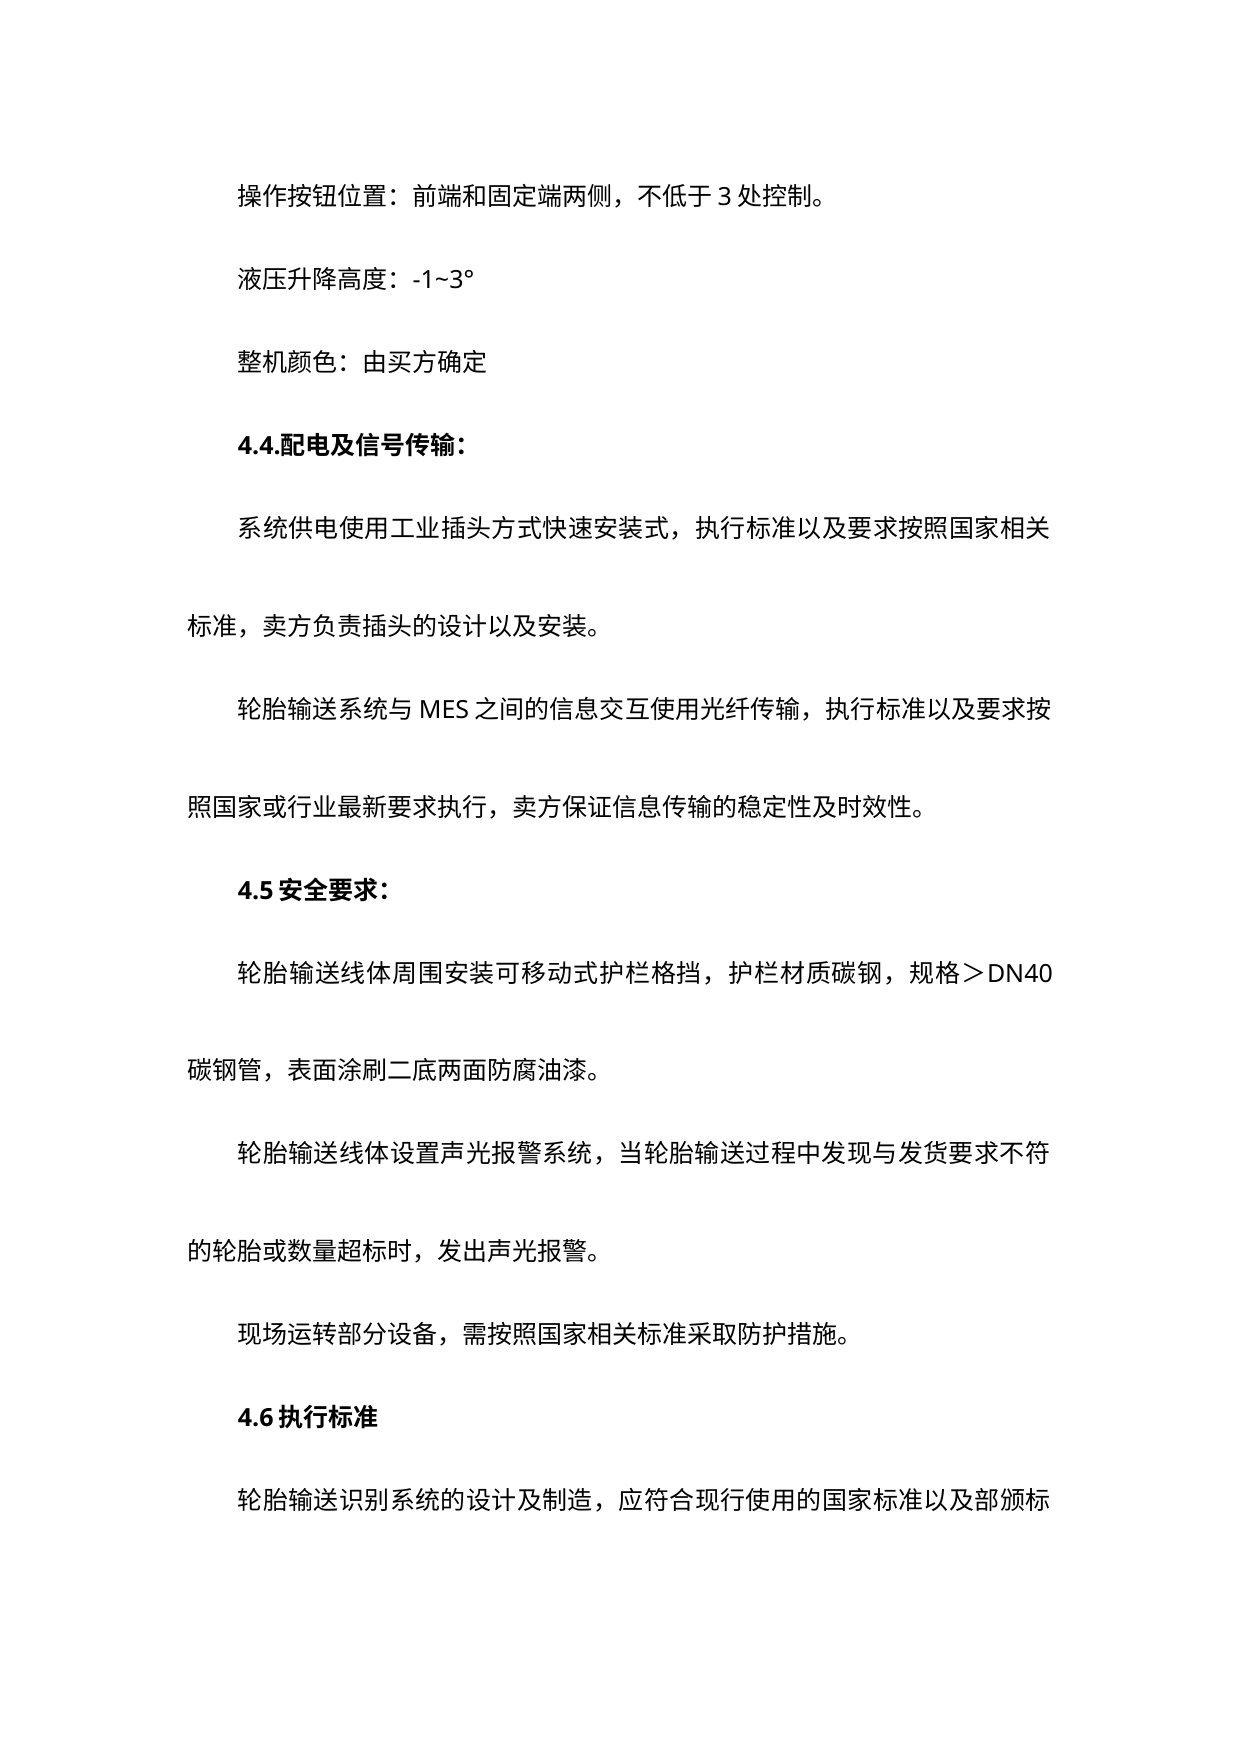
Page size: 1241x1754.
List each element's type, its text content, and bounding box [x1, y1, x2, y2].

text 现场运转部分设备，需按照国家相关标准采取防护措施。 [187, 1300, 1053, 1365]
text 整机颜色：由买方确定 [187, 328, 1053, 393]
text 4.6执行标准 [187, 1383, 1053, 1448]
text 轮胎输送线体周围安装可移动式护栏格挡，护栏材质碳钢，规格＞DN40碳钢管，表面涂刷二底两面防腐油漆。 [187, 939, 1053, 1101]
text 液压升降高度：-1~3° [187, 245, 1053, 310]
text 轮胎输送线体设置声光报警系统，当轮胎输送过程中发现与发货要求不符的轮胎或数量超标时，发出声光报警。 [187, 1119, 1053, 1282]
text 系统供电使用工业插头方式快速安装式，执行标准以及要求按照国家相关标准，卖方负责插头的设计以及安装。 [187, 494, 1053, 657]
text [187, 1466, 1053, 1531]
text 4.4.配电及信号传输： [187, 411, 1053, 476]
text 操作按钮位置：前端和固定端两侧，不低于3处控制。 [187, 162, 1053, 227]
text 4.5安全要求： [187, 856, 1053, 921]
text 轮胎输送系统与MES之间的信息交互使用光纤传输，执行标准以及要求按照国家或行业最新要求执行，卖方保证信息传输的稳定性及时效性。 [187, 675, 1053, 838]
